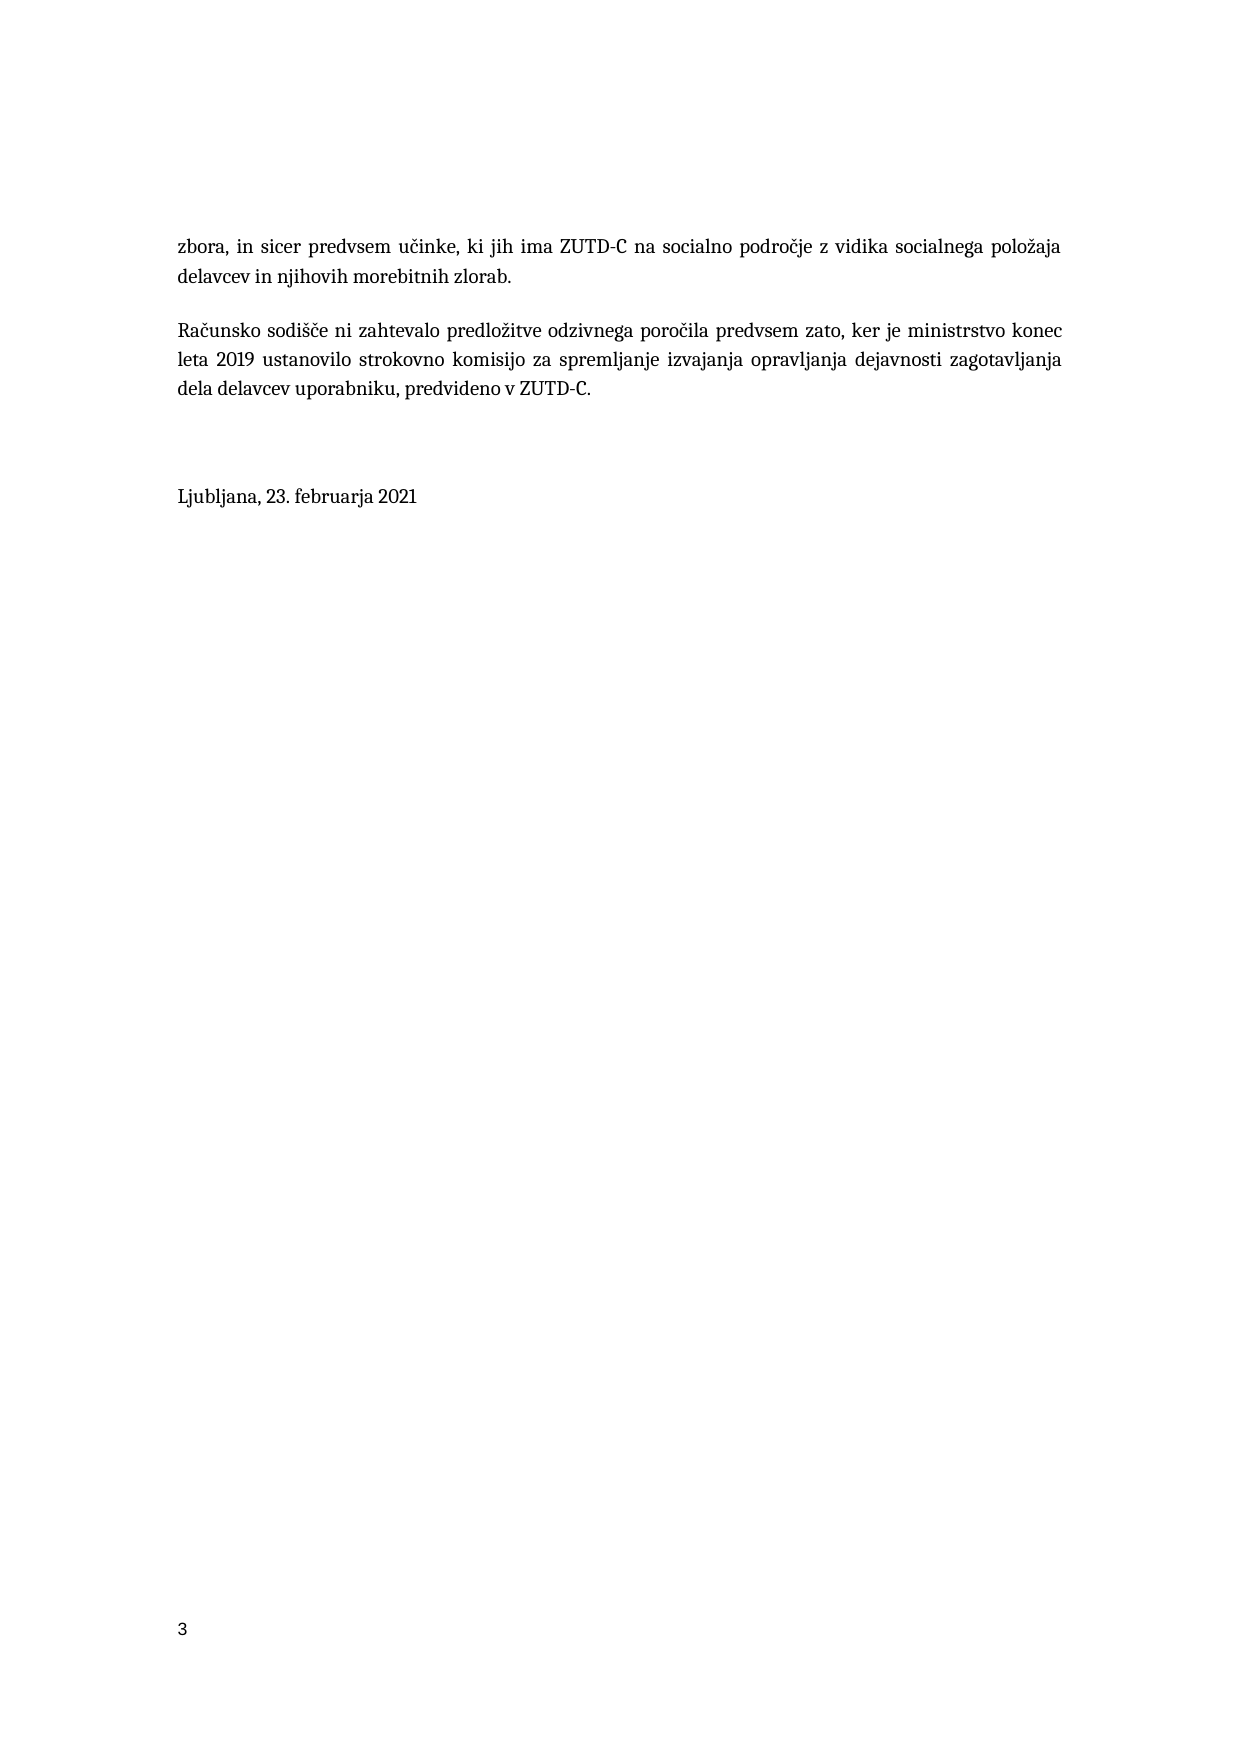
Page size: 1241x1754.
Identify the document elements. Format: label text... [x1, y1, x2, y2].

text Ljubljana, 23. februarja 2021 [177, 481, 1063, 510]
text Računsko sodišče ni zahtevalo predložitve odzivnega poročila predvsem zato, ker je ministrstvo konec leta 2019 ustanovilo strokovno komisijo za spremljanje izvajanja opravljanja dejavnosti zagotavljanja dela delavcev uporabniku, predvideno v ZUTD-C. [177, 314, 1063, 401]
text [177, 231, 1063, 289]
